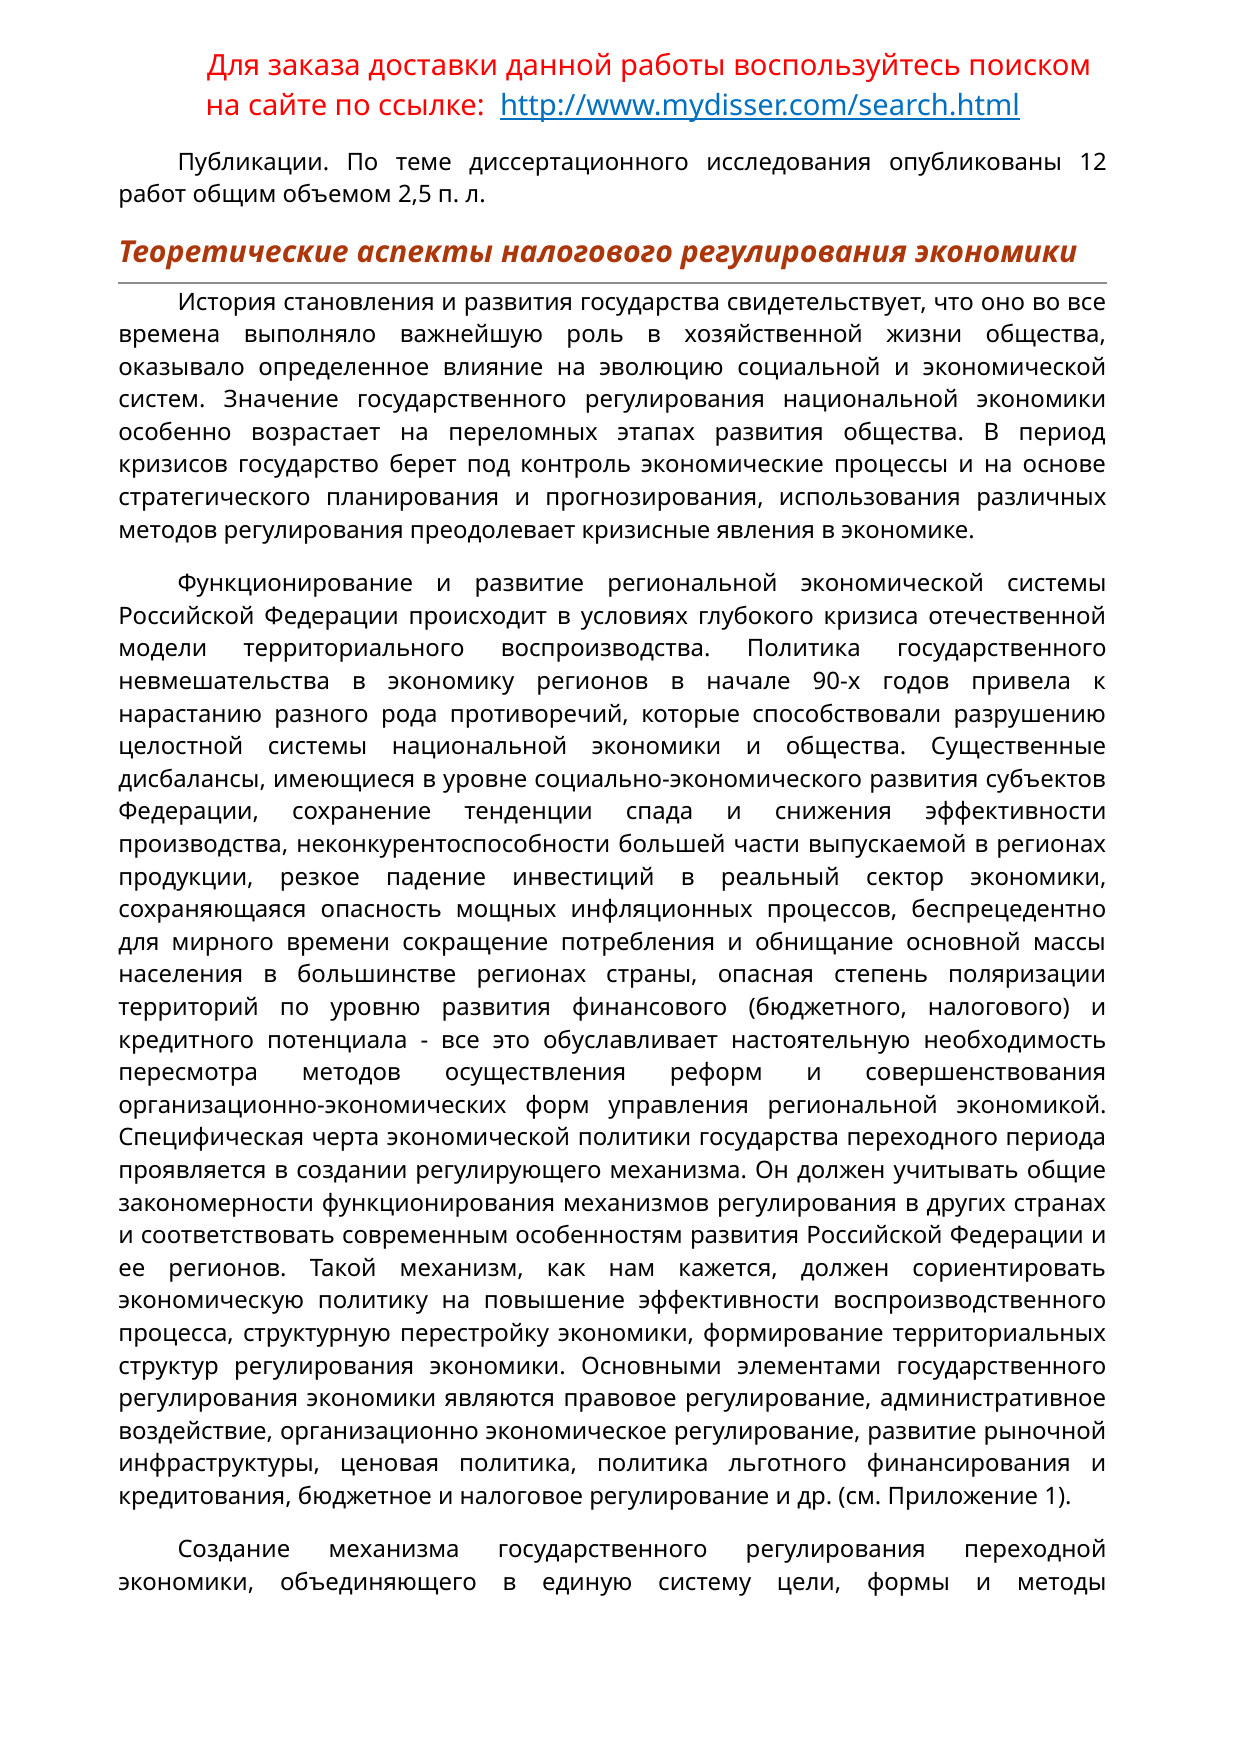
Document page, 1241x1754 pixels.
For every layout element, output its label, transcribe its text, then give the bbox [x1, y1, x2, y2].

subtitle Теоретические аспекты налогового регулирования экономики [118, 231, 1107, 282]
